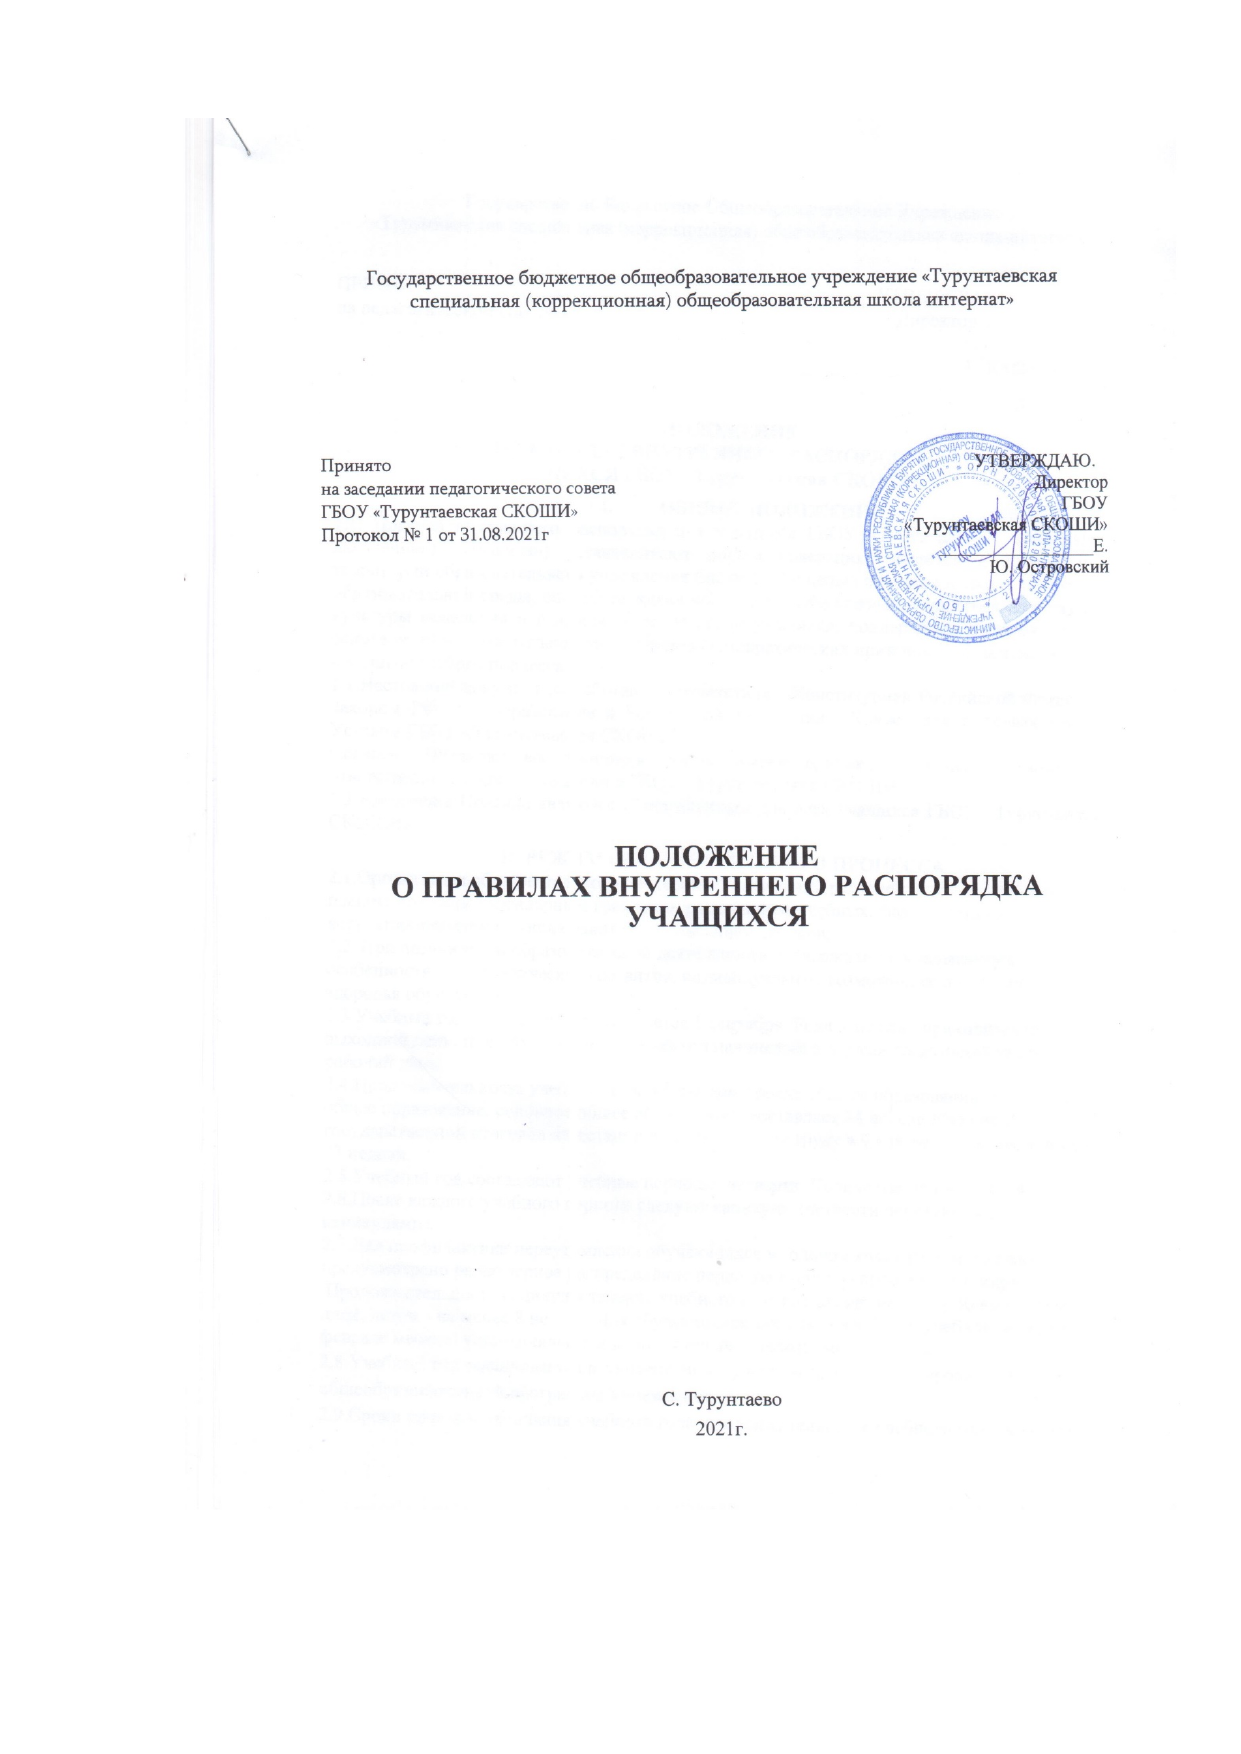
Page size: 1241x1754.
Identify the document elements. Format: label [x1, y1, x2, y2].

picture [177, 118, 1182, 1531]
